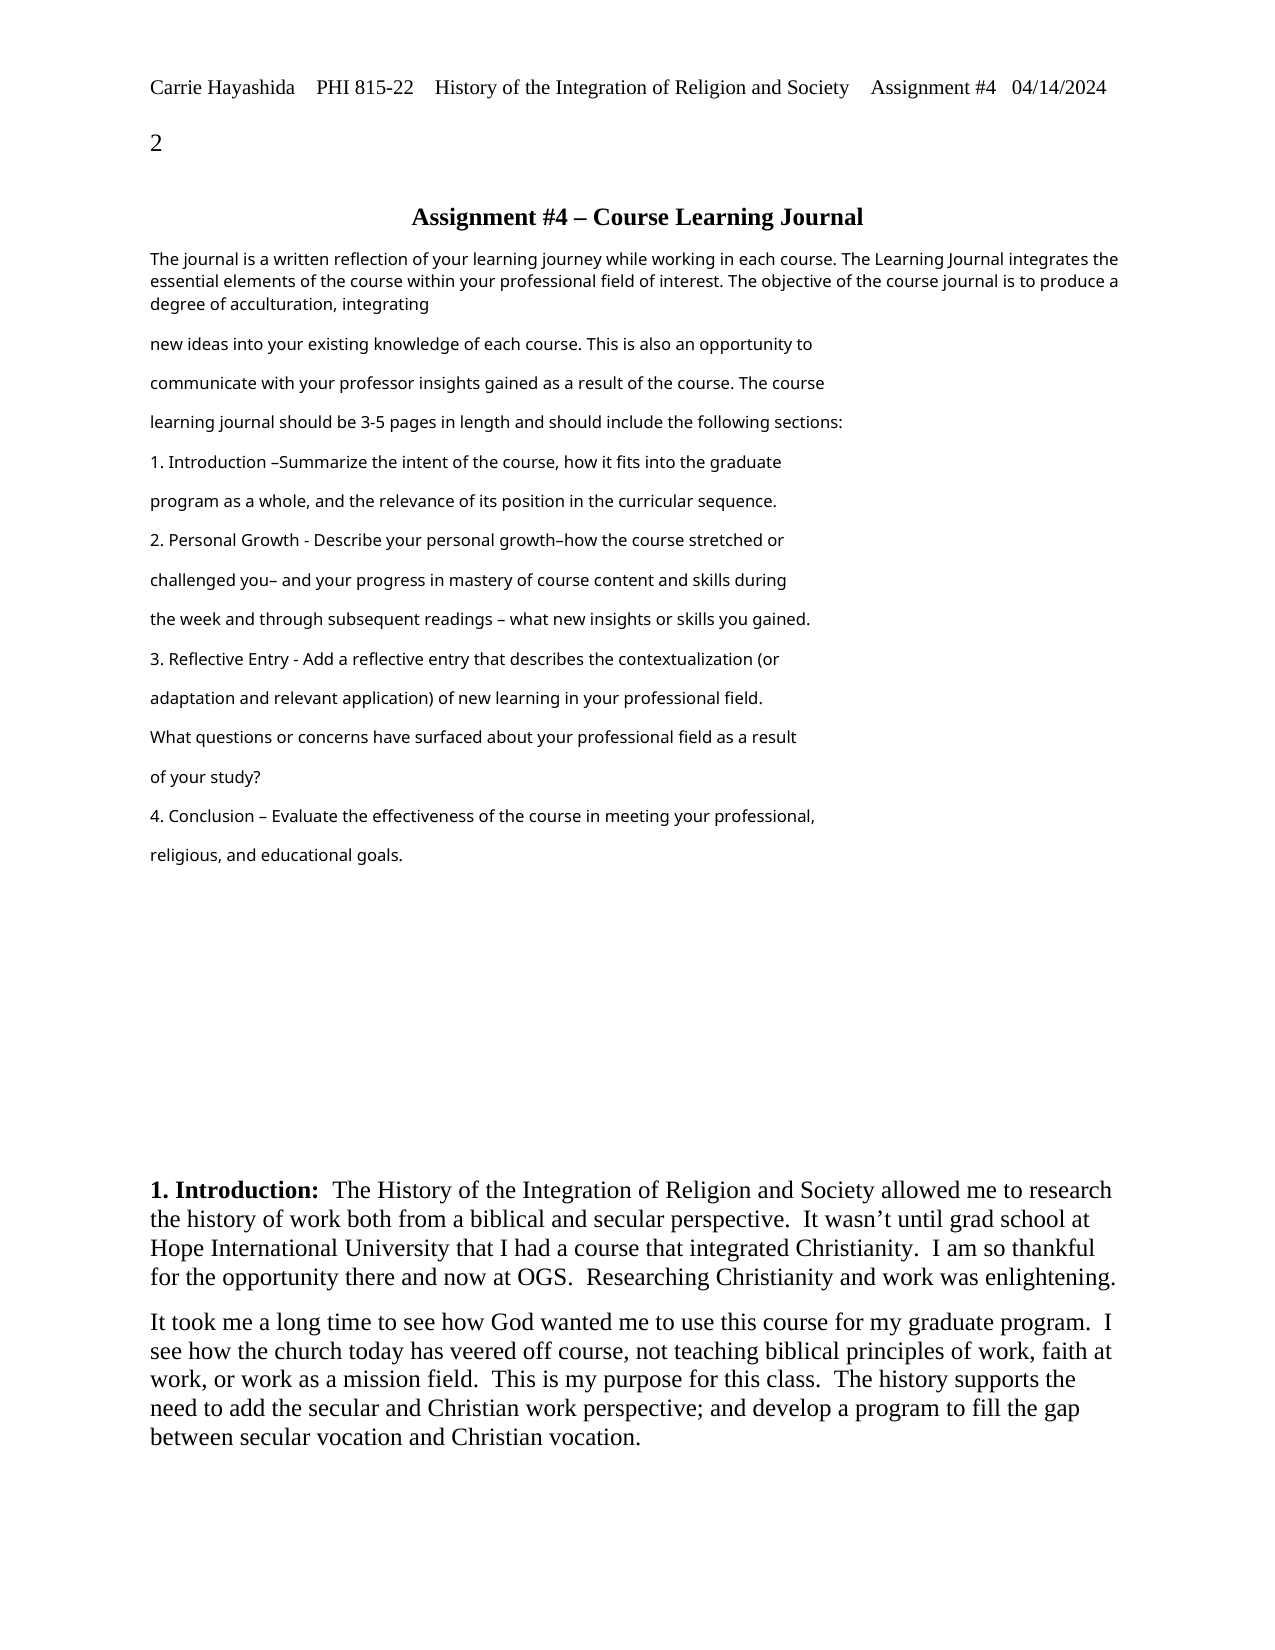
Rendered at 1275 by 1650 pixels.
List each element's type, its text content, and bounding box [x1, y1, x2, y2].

text 1. Introduction: The History of the Integration of Religion and Society allowed me to research the history of work both from a biblical and secular perspective. It wasn’t until grad school at Hope International University that I had a course that integrated Christianity. I am so thankful for the opportunity there and now at OGS. Researching Christianity and work was enlightening. [150, 1175, 1125, 1290]
text It took me a long time to see how God wanted me to use this course for my graduate program. I see how the church today has veered off course, not teaching biblical principles of work, faith at work, or work as a mission field. This is my purpose for this class. The history supports the need to add the secular and Christian work perspective; and develop a program to fill the gap between secular vocation and Christian vocation. [150, 1307, 1125, 1451]
text new ideas into your existing knowledge of each course. This is also an opportunity to [150, 332, 1125, 355]
text Assignment #4 – Course Learning Journal [150, 202, 1125, 231]
text religious, and educational goals. [150, 844, 1125, 867]
text learning journal should be 3-5 pages in length and should include the following sections: [150, 411, 1125, 433]
text of your study? [150, 765, 1125, 788]
text challenged you– and your progress in mastery of course content and skills during [150, 568, 1125, 591]
text The journal is a written reflection of your learning journey while working in each course. The Learning Journal integrates the essential elements of the course within your professional field of interest. The objective of the course journal is to produce a degree of acculturation, integrating [150, 247, 1125, 315]
text 3. Reflective Entry - Add a reflective entry that describes the contextualization (or [150, 647, 1125, 670]
text 2. Personal Growth - Describe your personal growth–how the course stretched or [150, 529, 1125, 552]
text program as a whole, and the relevance of its position in the curricular sequence. [150, 489, 1125, 512]
text What questions or concerns have surfaced about your professional field as a result [150, 726, 1125, 748]
text 4. Conclusion – Evaluate the effectiveness of the course in meeting your professional, [150, 804, 1125, 827]
text adaptation and relevant application) of new learning in your professional field. [150, 686, 1125, 709]
text the week and through subsequent readings – what new insights or skills you gained. [150, 608, 1125, 630]
text communicate with your professor insights gained as a result of the course. The course [150, 371, 1125, 394]
text 1. Introduction –Summarize the intent of the course, how it fits into the graduate [150, 450, 1125, 473]
